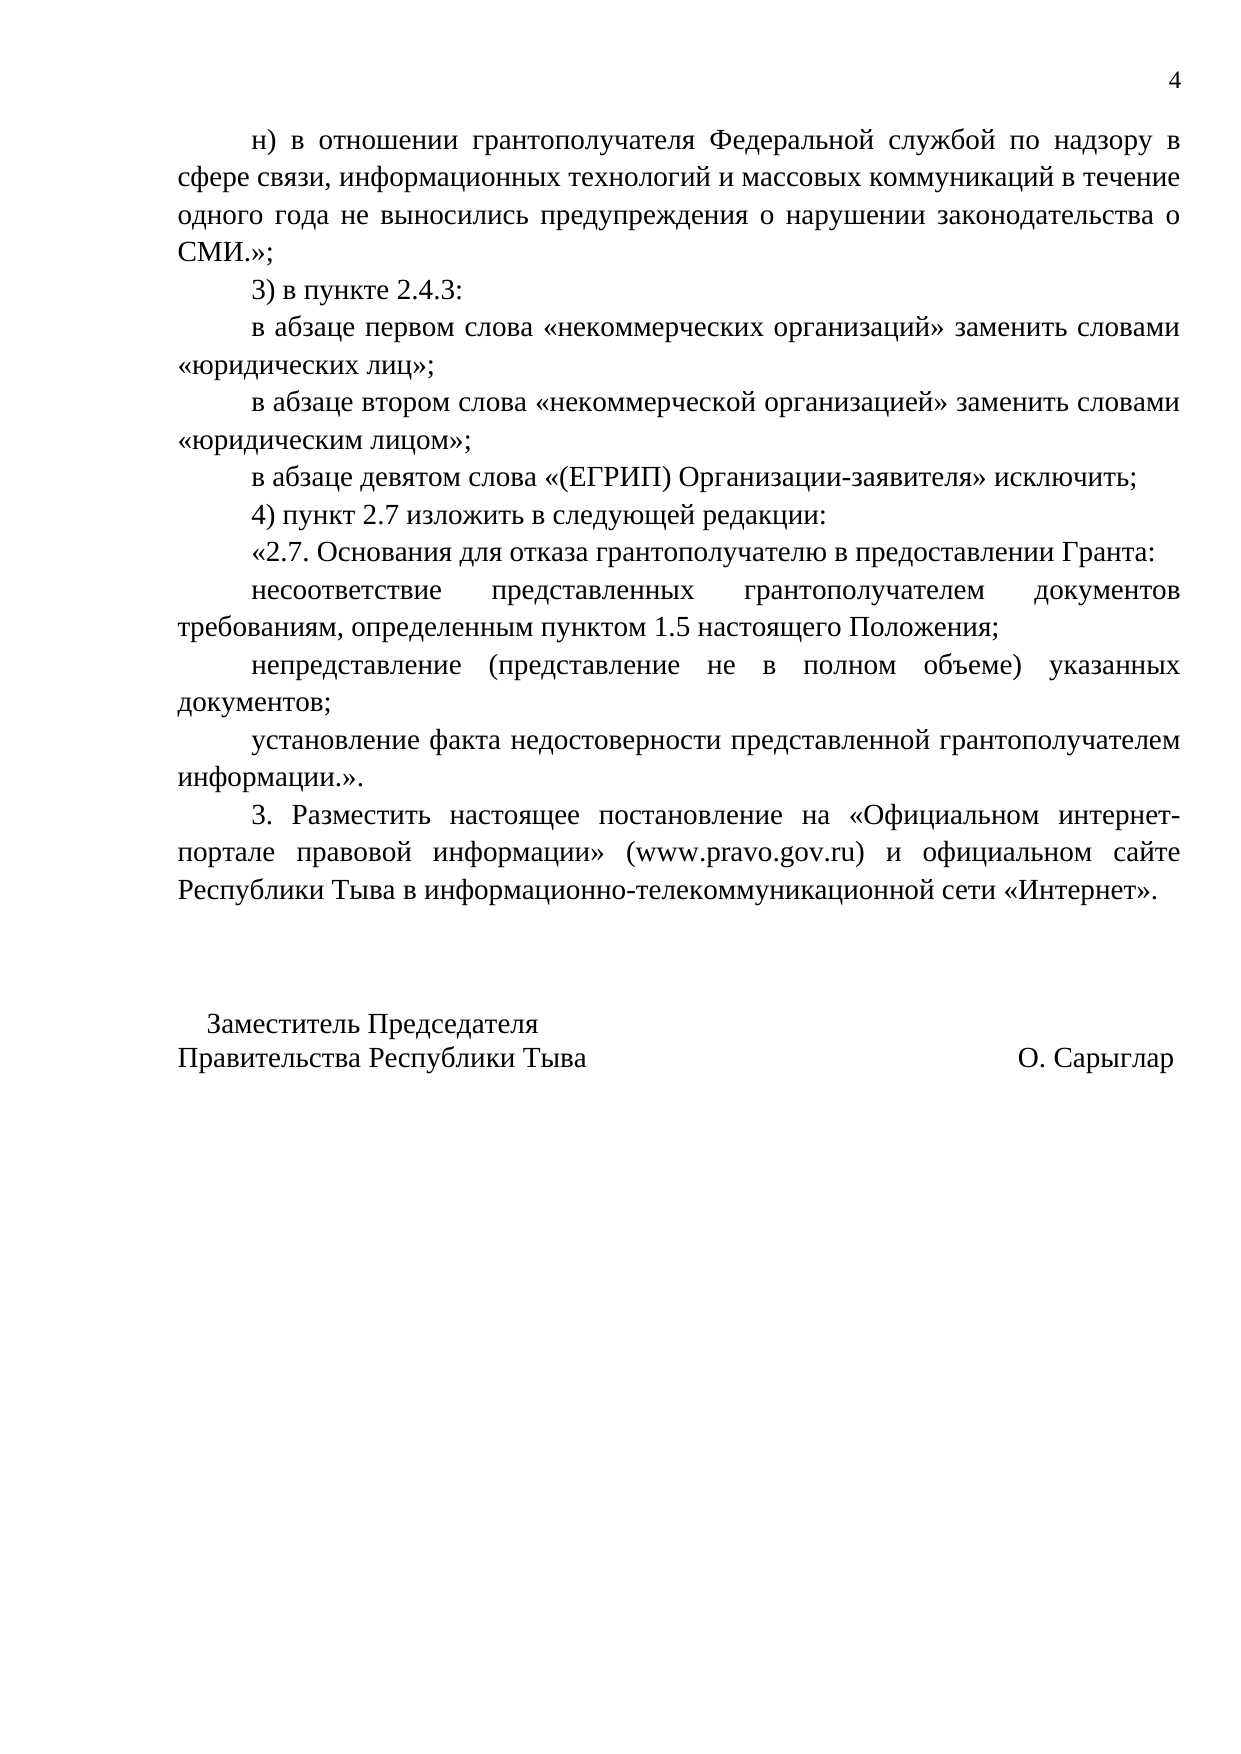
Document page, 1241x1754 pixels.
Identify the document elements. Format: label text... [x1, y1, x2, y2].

text 4) пункт 2.7 изложить в следующей редакции: [177, 493, 1181, 531]
text в абзаце втором слова «некоммерческой организацией» заменить словами «юридическим лицом»; [177, 381, 1181, 456]
text в абзаце первом слова «некоммерческих организаций» заменить словами «юридических лиц»; [177, 306, 1181, 381]
text Заместитель Председателя [177, 1006, 1181, 1040]
text непредставление (представление не в полном объеме) указанных документов; [177, 643, 1181, 718]
text «2.7. Основания для отказа грантополучателю в предоставлении Гранта: [177, 531, 1181, 568]
text 3. Разместить настоящее постановление на «Официальном интернет-портале правовой информации» (www.pravo.gov.ru) и официальном сайте Республики Тыва в информационно-телекоммуникационной сети «Интернет». [177, 793, 1181, 906]
text в абзаце девятом слова «(ЕГРИП) Организации-заявителя» исключить; [177, 456, 1181, 493]
text несоответствие представленных грантополучателем документов требованиям, определенным пунктом 1.5 настоящего Положения; [177, 568, 1181, 643]
text 3) в пункте 2.4.3: [177, 268, 1181, 306]
text Правительства Республики Тыва О. Сарыглар [177, 1040, 1181, 1073]
text н) в отношении грантополучателя Федеральной службой по надзору в сфере связи, информационных технологий и массовых коммуникаций в течение одного года не выносились предупреждения о нарушении законодательства о СМИ.»; [177, 118, 1181, 268]
text установление факта недостоверности представленной грантополучателем информации.». [177, 718, 1181, 793]
